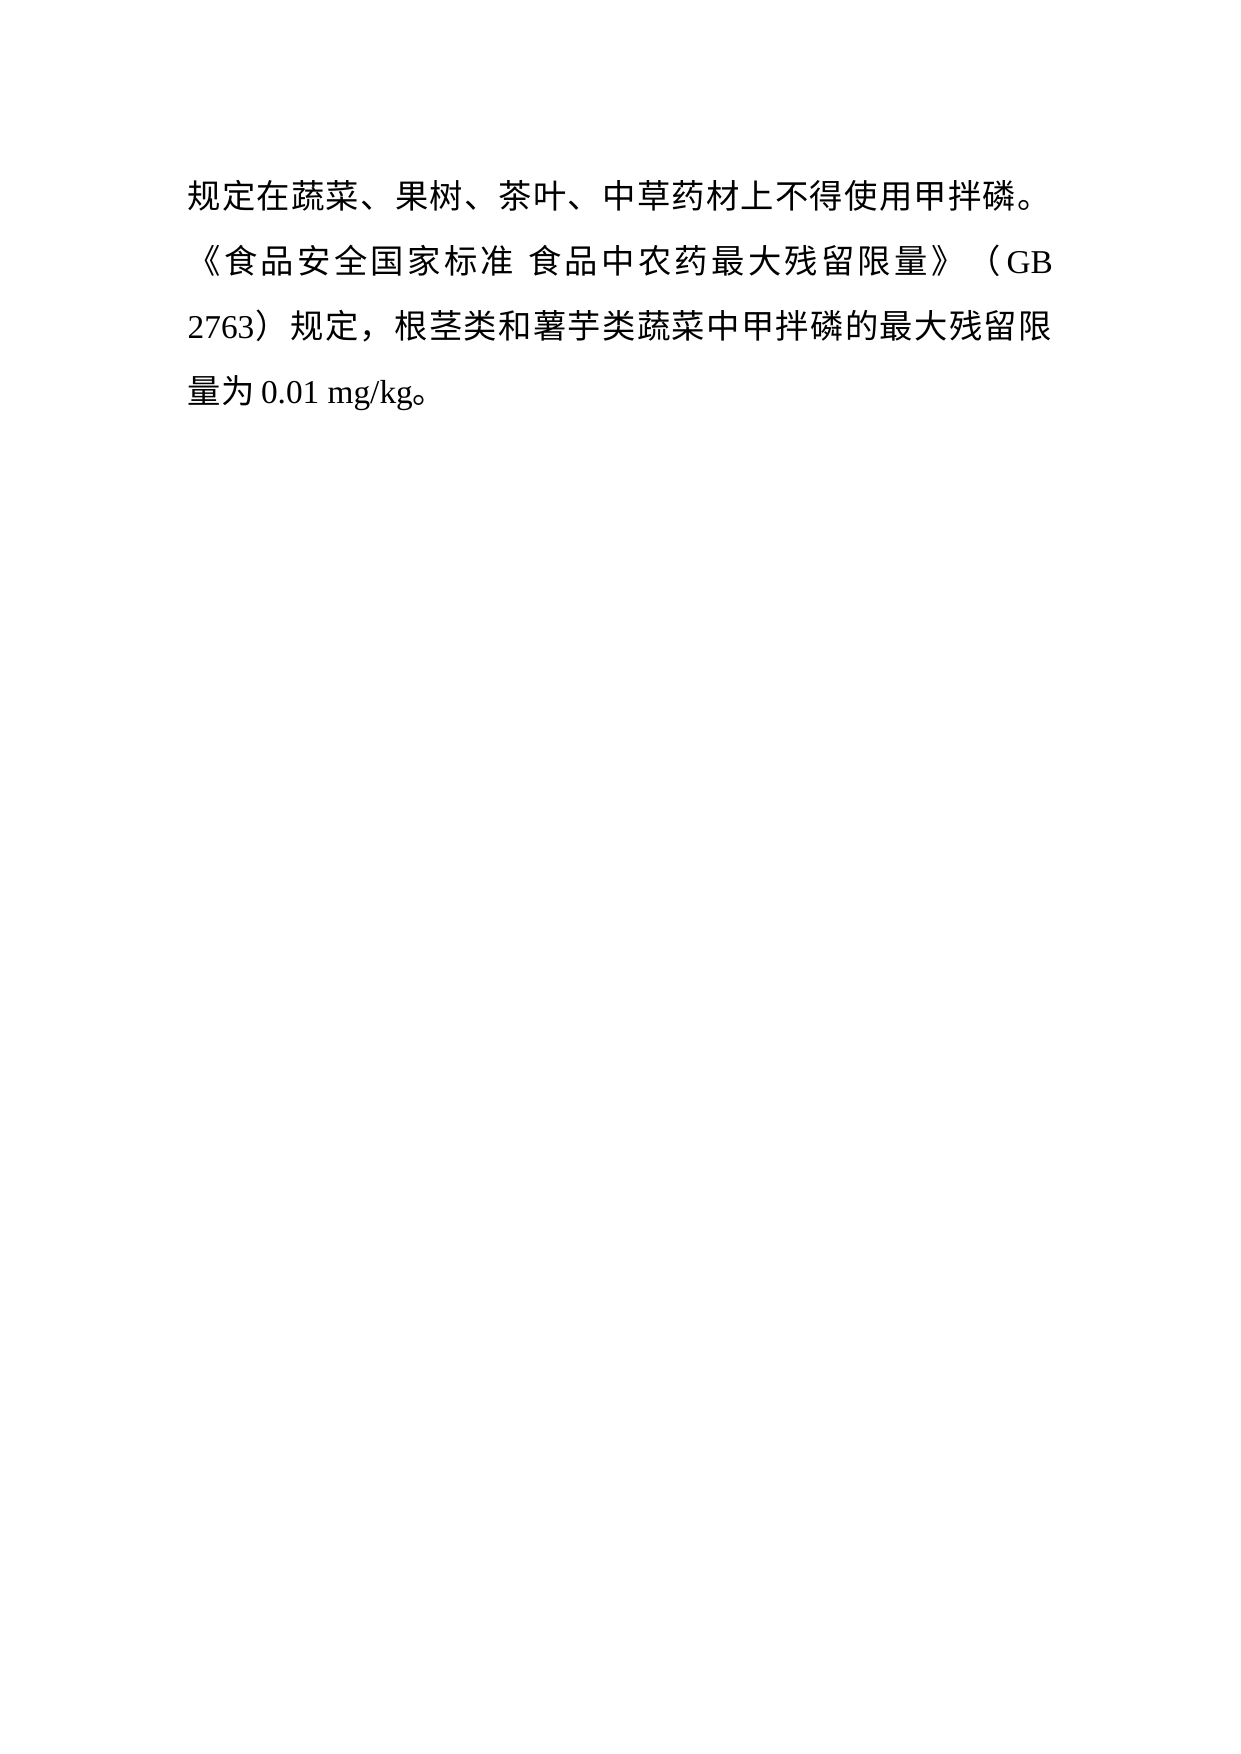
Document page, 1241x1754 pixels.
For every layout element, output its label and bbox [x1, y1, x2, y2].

text [187, 162, 1053, 422]
